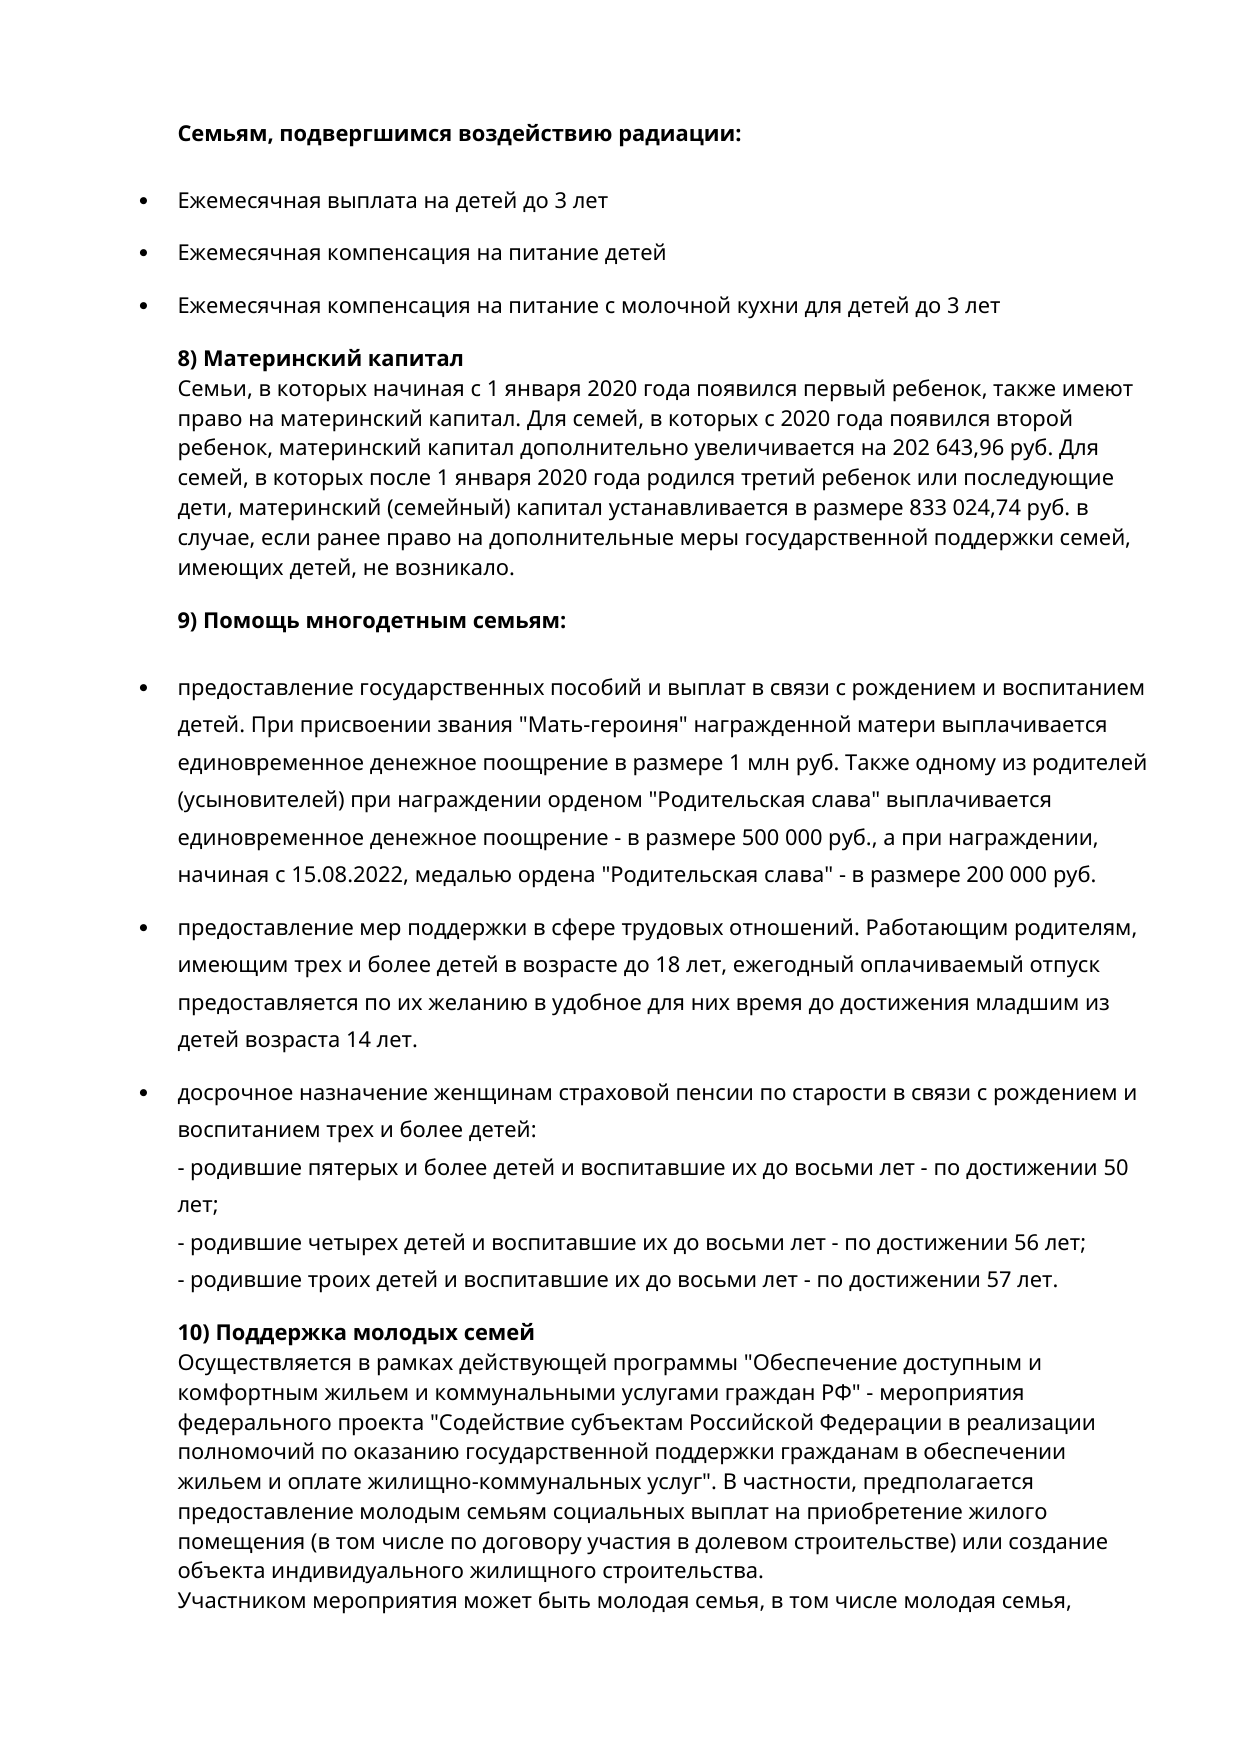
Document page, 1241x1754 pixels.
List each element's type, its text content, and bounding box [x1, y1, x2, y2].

list предоставление мер поддержки в сфере трудовых отношений. Работающим родителям, имеющим трех и более детей в возрасте до 18 лет, ежегодный оплачиваемый отпуск предоставляется по их желанию в удобное для них время до достижения младшим из детей возраста 14 лет. [140, 904, 1152, 1054]
list досрочное назначение женщинам страховой пенсии по старости в связи с рождением и воспитанием трех и более детей: - родившие пятерых и более детей и воспитавшие их до восьми лет - по достижении 50 лет; - родившие четырех детей и воспитавшие их до восьми лет - по достижении 56 лет; - родившие троих детей и воспитавшие их до восьми лет - по достижении 57 лет. [140, 1069, 1152, 1294]
list Ежемесячная компенсация на питание детей [140, 229, 1152, 267]
list Ежемесячная выплата на детей до 3 лет [140, 177, 1152, 214]
text Семьям, подвергшимся воздействию радиации: [177, 118, 1152, 148]
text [177, 1317, 1152, 1615]
text 8) Материнский капитал Семьи, в которых начиная с 1 января 2020 года появился первый ребенок, также имеют право на материнский капитал. Для семей, в которых с 2020 года появился второй ребенок, материнский капитал дополнительно увеличивается на 202 643,96 руб. Для семей, в которых после 1 января 2020 года родился третий ребенок или последующие дети, материнский (семейный) капитал устанавливается в размере 833 024,74 руб. в случае, если ранее право на дополнительные меры государственной поддержки семей, имеющих детей, не возникало. [177, 343, 1152, 581]
list предоставление государственных пособий и выплат в связи с рождением и воспитанием детей. При присвоении звания "Мать-героиня" награжденной матери выплачивается единовременное денежное поощрение в размере 1 млн руб. Также одному из родителей (усыновителей) при награждении орденом "Родительская слава" выплачивается единовременное денежное поощрение - в размере 500 000 руб., а при награждении, начиная с 15.08.2022, медалью ордена "Родительская слава" - в размере 200 000 руб. [140, 664, 1152, 889]
list Ежемесячная компенсация на питание с молочной кухни для детей до 3 лет [140, 282, 1152, 319]
text 9) Помощь многодетным семьям: [177, 605, 1152, 634]
